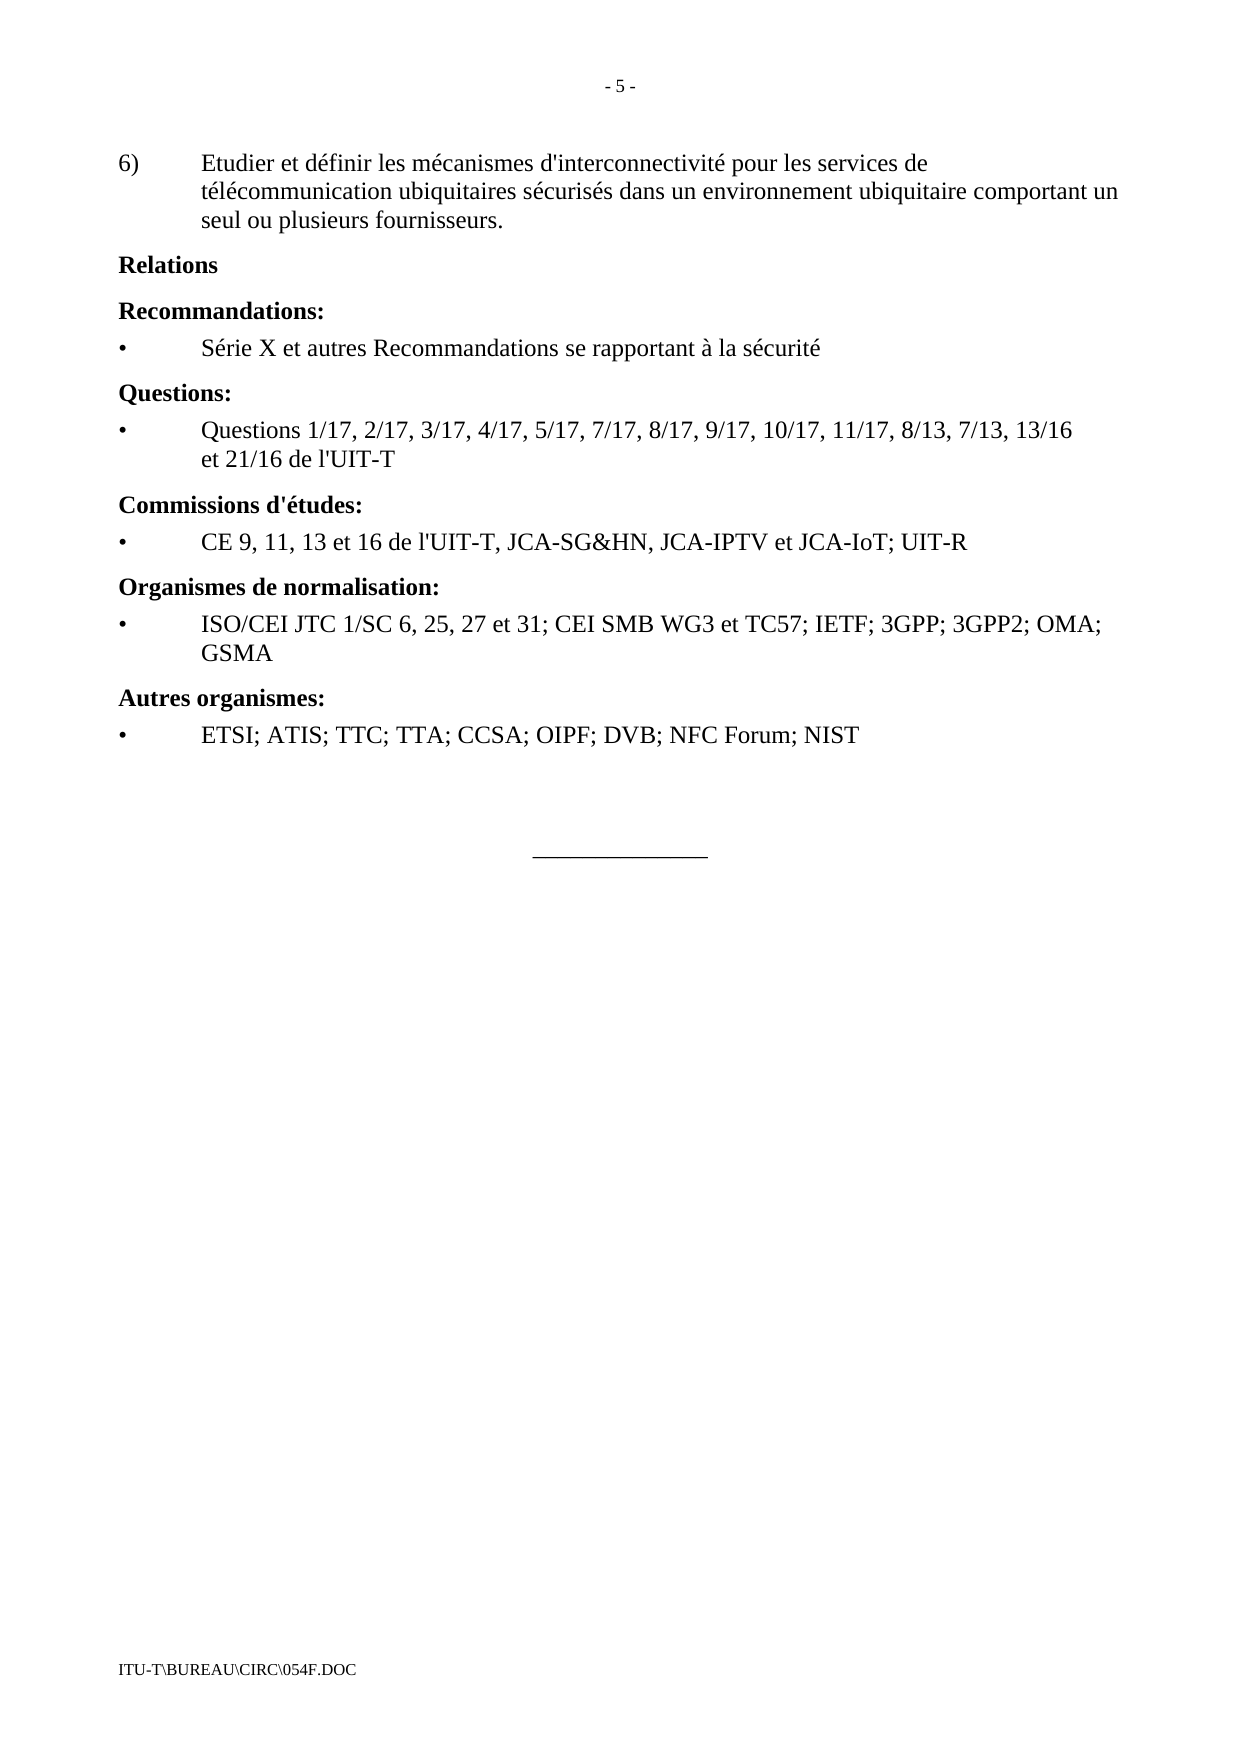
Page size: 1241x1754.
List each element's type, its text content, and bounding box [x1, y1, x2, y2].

text ______________ [118, 832, 1122, 861]
text • ETSI; ATIS; TTC; TTA; CCSA; OIPF; DVB; NFC Forum; NIST [118, 721, 1122, 749]
subtitle Commissions d'études: [118, 490, 1122, 518]
subtitle Organismes de normalisation: [118, 572, 1122, 601]
text • CE 9, 11, 13 et 16 de l'UIT-T, JCA-SG&HN, JCA-IPTV et JCA-IoT; UIT-R [118, 527, 1122, 556]
subtitle Recommandations: [118, 296, 1122, 325]
text • ISO/CEI JTC 1/SC 6, 25, 27 et 31; CEI SMB WG3 et TC57; IETF; 3GPP; 3GPP2; OMA; GSMA [118, 609, 1122, 667]
subtitle Autres organismes: [118, 683, 1122, 712]
text 6) Etudier et définir les mécanismes d'interconnectivité pour les services de télécommunication ubiquitaires sécurisés dans un environnement ubiquitaire comportant un seul ou plusieurs fournisseurs. [118, 148, 1122, 234]
text • Questions 1/17, 2/17, 3/17, 4/17, 5/17, 7/17, 8/17, 9/17, 10/17, 11/17, 8/13, 7/13, 13/16 et 21/16 de l'UIT-T [118, 416, 1122, 473]
text • Série X et autres Recommandations se rapportant à la sécurité [118, 333, 1122, 362]
subtitle Questions: [118, 378, 1122, 407]
subtitle Relations [118, 251, 1122, 279]
